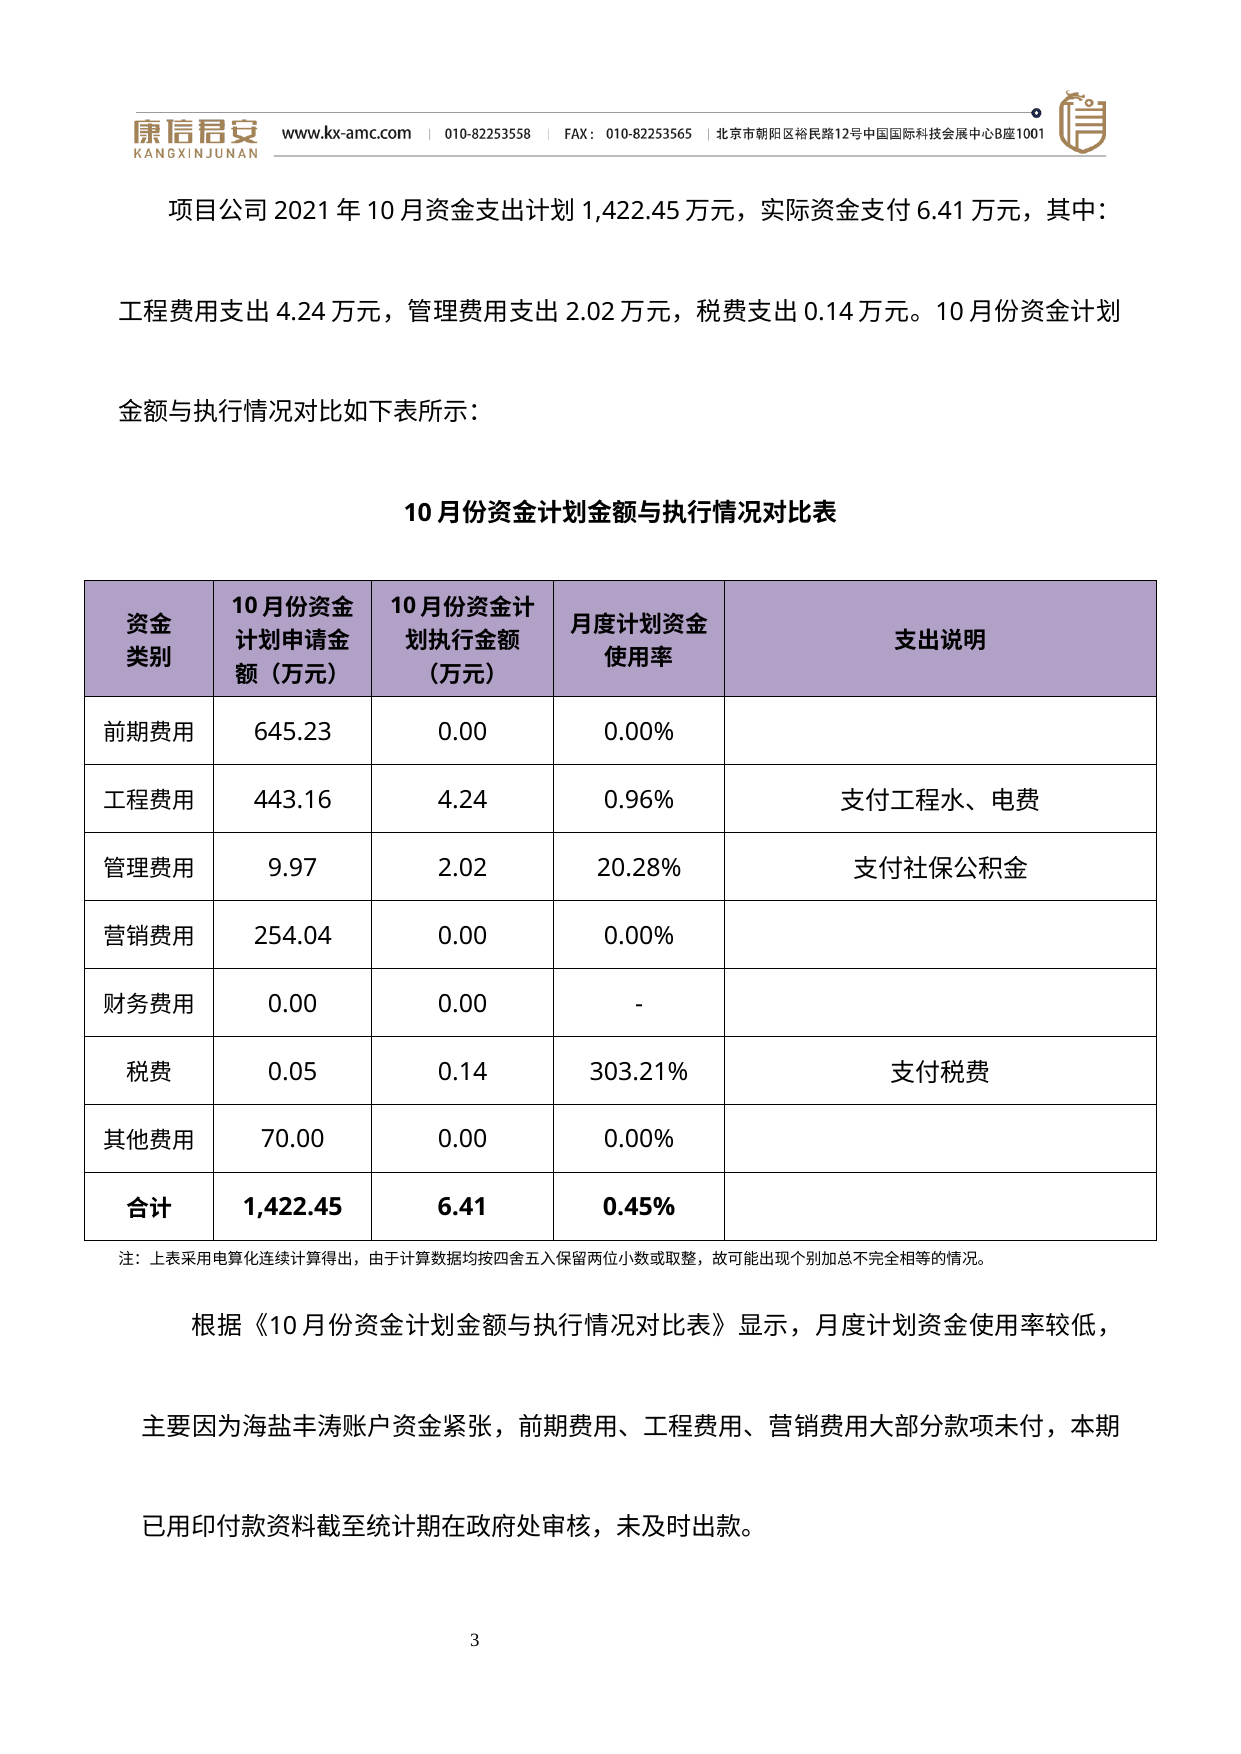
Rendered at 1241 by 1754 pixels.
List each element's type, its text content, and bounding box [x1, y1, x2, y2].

table_cell 1,422.45 [214, 1173, 371, 1239]
table_cell 支付工程水、电费 [725, 765, 1156, 832]
table_cell 20.28% [554, 833, 724, 900]
table_header 支出说明 [725, 581, 1156, 696]
table_cell 0.14 [372, 1037, 553, 1104]
table_cell [725, 901, 1156, 968]
table_cell 支付社保公积金 [725, 833, 1156, 900]
table_cell 0.00% [554, 901, 724, 968]
table_cell [725, 697, 1156, 764]
table_cell 0.96% [554, 765, 724, 832]
table_header 月度计划资金使用率 [554, 581, 724, 696]
picture [134, 90, 1106, 158]
table_cell 0.00% [554, 1105, 724, 1172]
text 项目公司2021年10月资金支出计划1,422.45万元，实际资金支付6.41万元，其中：工程费用支出4.24万元，管理费用支出2.02万元，税费支出0.14万元。10月份资金计划金额与执行情况对比如下表所示： [118, 175, 1122, 443]
table_header 10月份资金计划执行金额 （万元） [372, 581, 553, 696]
table_cell 645.23 [214, 697, 371, 764]
table_cell 0.00 [214, 969, 371, 1036]
table_cell 254.04 [214, 901, 371, 968]
table_cell 工程费用 [85, 765, 213, 832]
table_cell 0.05 [214, 1037, 371, 1104]
table_cell 6.41 [372, 1173, 553, 1239]
table_cell 9.97 [214, 833, 371, 900]
table_header 资金 类别 [85, 581, 213, 696]
table_cell 0.00 [372, 901, 553, 968]
text 根据《10月份资金计划金额与执行情况对比表》显示，月度计划资金使用率较低，主要因为海盐丰涛账户资金紧张，前期费用、工程费用、营销费用大部分款项未付，本期已用印付款资料截至统计期在政府处审核，未及时出款。 [142, 1290, 1122, 1558]
table_cell - [554, 969, 724, 1036]
text 注：上表采用电算化连续计算得出，由于计算数据均按四舍五入保留两位小数或取整，故可能出现个别加总不完全相等的情况。 [118, 1241, 1122, 1274]
table_cell 70.00 [214, 1105, 371, 1172]
table_cell 0.00 [372, 969, 553, 1036]
table_cell 支付税费 [725, 1037, 1156, 1104]
table_cell 0.00% [554, 697, 724, 764]
table_cell 管理费用 [85, 833, 213, 900]
table_cell 营销费用 [85, 901, 213, 968]
table_cell 合计 [85, 1173, 213, 1239]
table_cell 前期费用 [85, 697, 213, 764]
table_cell 税费 [85, 1037, 213, 1104]
table_cell 2.02 [372, 833, 553, 900]
table_cell 443.16 [214, 765, 371, 832]
table_cell [725, 1173, 1156, 1239]
table_cell 0.00 [372, 1105, 553, 1172]
table_header 10月份资金计划申请金额（万元） [214, 581, 371, 696]
table_cell 其他费用 [85, 1105, 213, 1172]
table_cell 4.24 [372, 765, 553, 832]
table_cell [725, 1105, 1156, 1172]
table_cell [725, 969, 1156, 1036]
table_cell 0.45% [554, 1173, 724, 1239]
table_cell 303.21% [554, 1037, 724, 1104]
text 10月份资金计划金额与执行情况对比表 [118, 477, 1122, 544]
table_cell 0.00 [372, 697, 553, 764]
table_cell 财务费用 [85, 969, 213, 1036]
